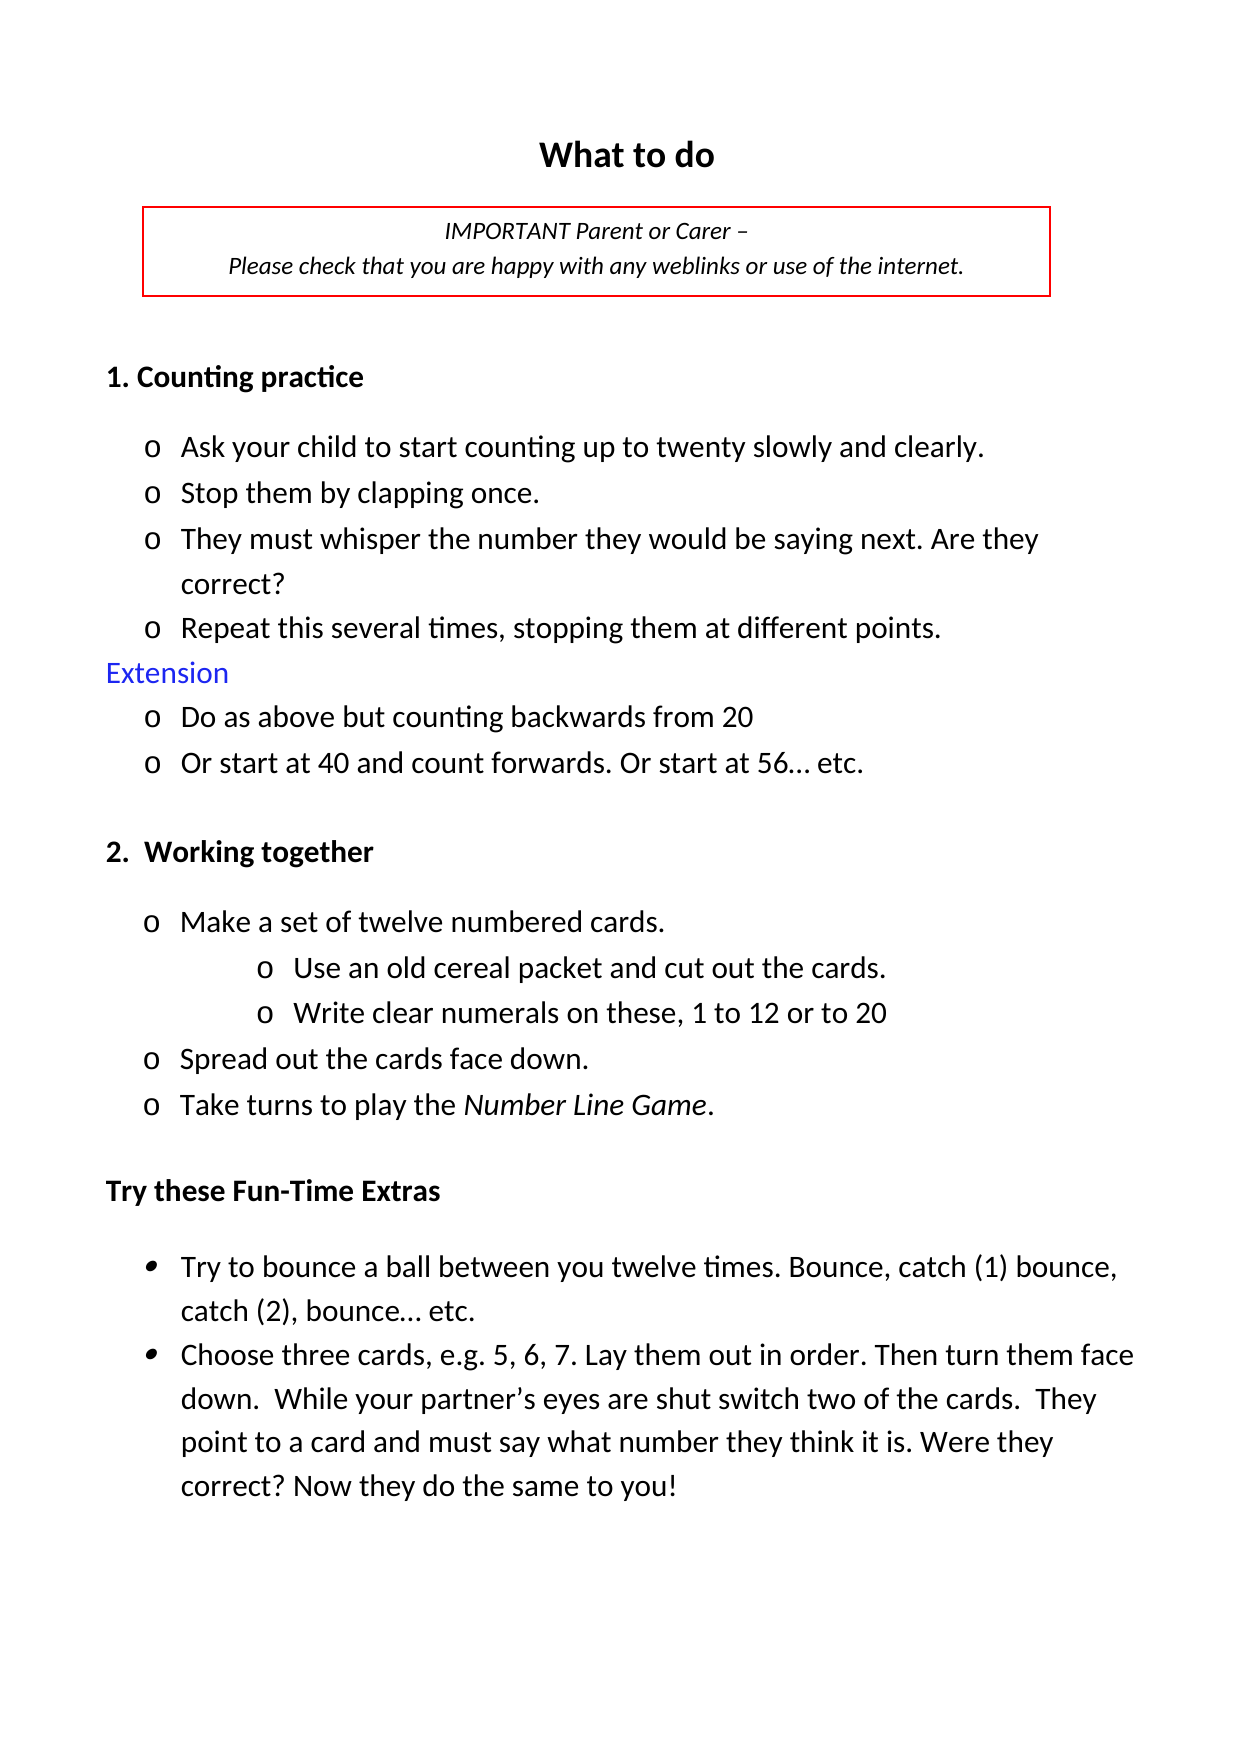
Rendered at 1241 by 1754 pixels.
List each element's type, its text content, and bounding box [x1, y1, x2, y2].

list Repeat this several times, stopping them at different points. [143, 608, 1140, 648]
list Spread out the cards face down. [142, 1039, 1140, 1079]
list Write clear numerals on these, 1 to 12 or to 20 [256, 994, 1140, 1033]
list Try to bounce a ball between you twelve times. Bounce, catch (1) bounce, catch (2), bounce… etc. [143, 1247, 1140, 1329]
list Use an old cereal packet and cut out the cards. [256, 948, 1140, 988]
text Try these Fun-Time Extras [106, 1171, 1140, 1209]
list Make a set of twelve numbered cards. [142, 902, 1140, 942]
text 2. Working together [106, 832, 1140, 870]
text Extension [106, 653, 1140, 692]
list Or start at 40 and count forwards. Or start at 56… etc. [143, 743, 1140, 783]
list Do as above but counting backwards from 20 [143, 697, 1140, 737]
list Choose three cards, e.g. 5, 6, 7. Lay them out in order. Then turn them face down. While your partner’s eyes are shut switch two of the cards. They point to a card and must say what number they think it is. Were they correct? Now they do the same to you! [143, 1335, 1140, 1504]
list Stop them by clapping once. [143, 473, 1140, 513]
list Ask your child to start counting up to twenty slowly and clearly. [143, 428, 1140, 467]
list They must whisper the number they would be saying next. Are they correct? [143, 519, 1140, 602]
list Take turns to play the Number Line Game. [142, 1085, 1140, 1124]
text What to do [106, 131, 1140, 177]
text 1. Counting practice [106, 357, 1140, 396]
